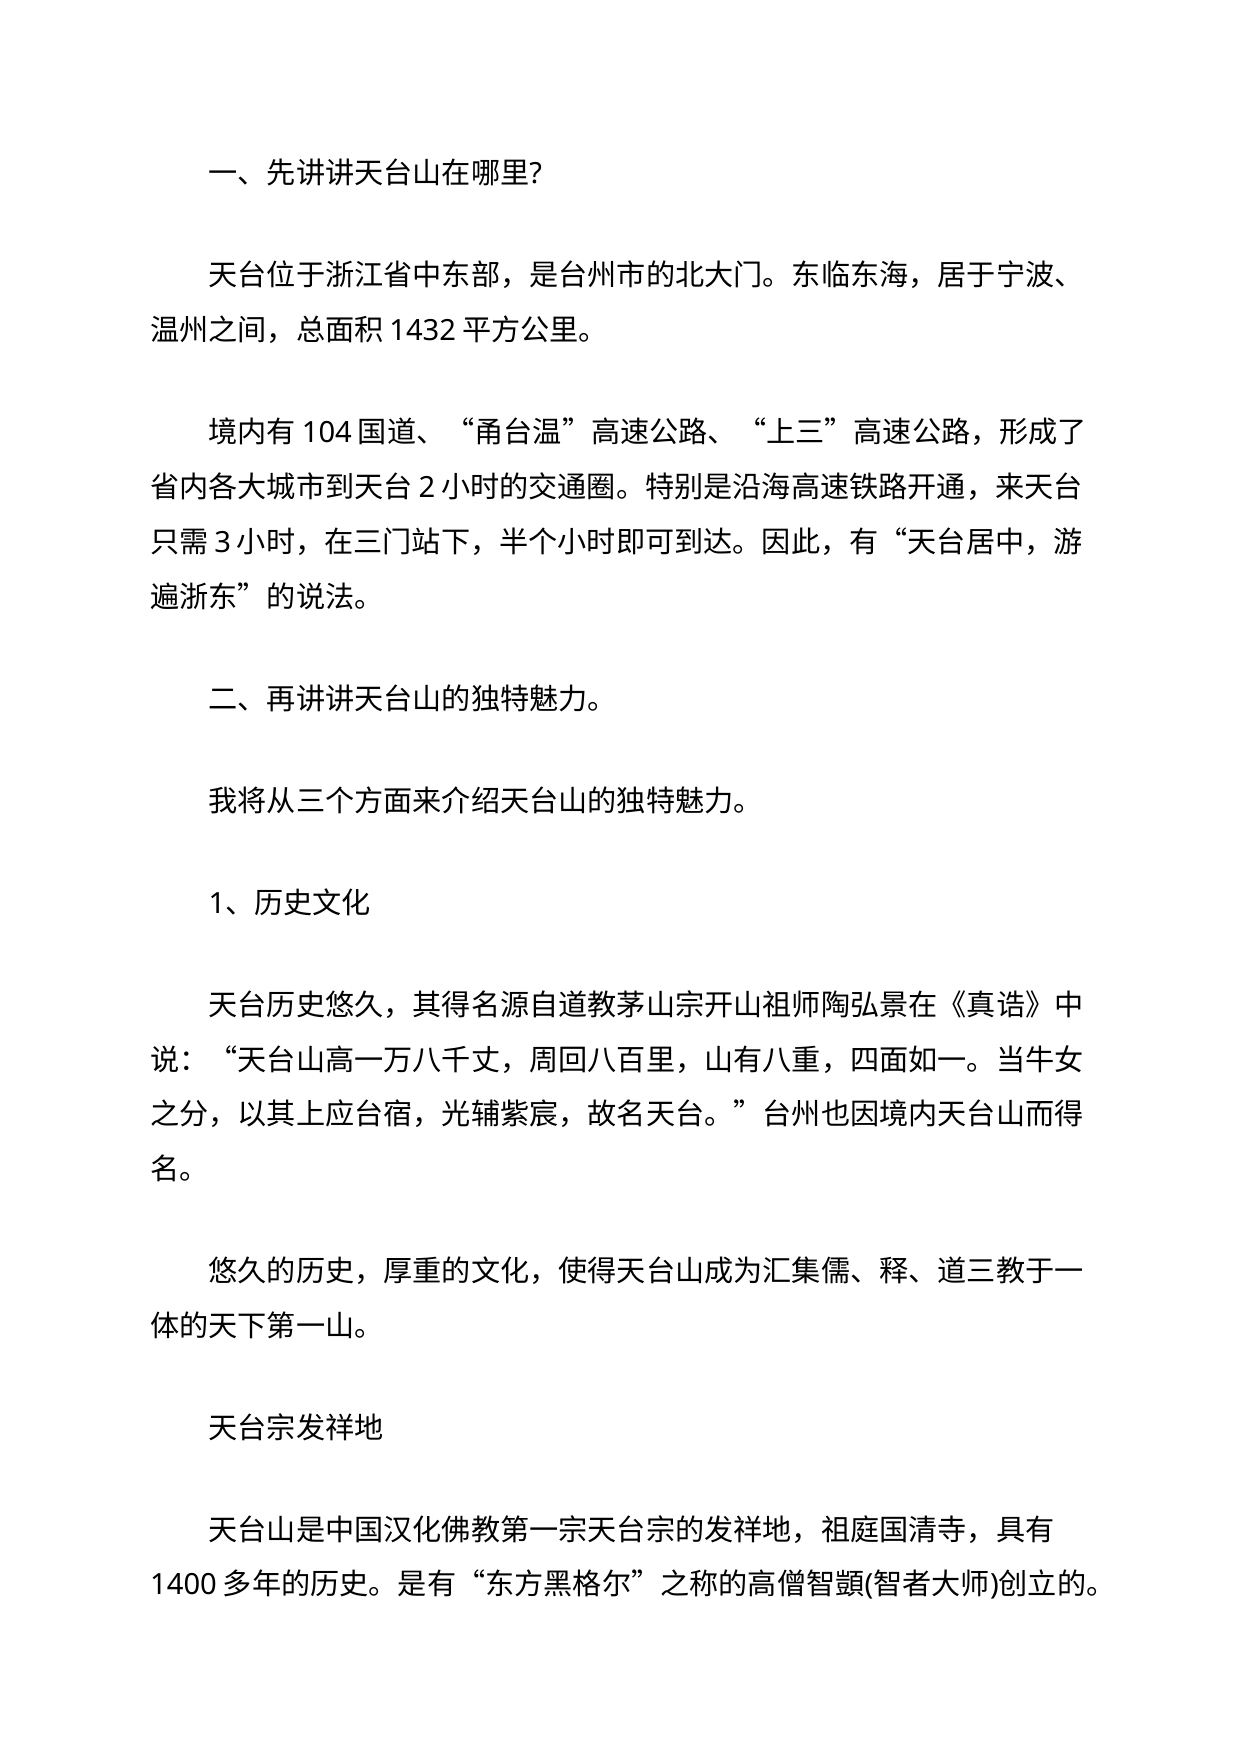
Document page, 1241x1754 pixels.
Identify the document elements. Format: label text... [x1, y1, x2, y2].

text 我将从三个方面来介绍天台山的独特魅力。 [150, 777, 1090, 820]
text 1、历史文化 [150, 879, 1090, 922]
text 二、再讲讲天台山的独特魅力。 [150, 676, 1090, 718]
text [150, 1506, 1090, 1603]
text 一、先讲讲天台山在哪里? [150, 150, 1090, 192]
text 境内有104国道、“甬台温”高速公路、“上三”高速公路，形成了省内各大城市到天台2小时的交通圈。特别是沿海高速铁路开通，来天台只需3小时，在三门站下，半个小时即可到达。因此，有“天台居中，游遍浙东”的说法。 [150, 409, 1090, 616]
text 天台宗发祥地 [150, 1404, 1090, 1447]
text 天台位于浙江省中东部，是台州市的北大门。东临东海，居于宁波、温州之间，总面积1432平方公里。 [150, 252, 1090, 349]
text 天台历史悠久，其得名源自道教茅山宗开山祖师陶弘景在《真诰》中说：“天台山高一万八千丈，周回八百里，山有八重，四面如一。当牛女之分，以其上应台宿，光辅紫宸，故名天台。”台州也因境内天台山而得名。 [150, 981, 1090, 1188]
text 悠久的历史，厚重的文化，使得天台山成为汇集儒、释、道三教于一体的天下第一山。 [150, 1248, 1090, 1345]
